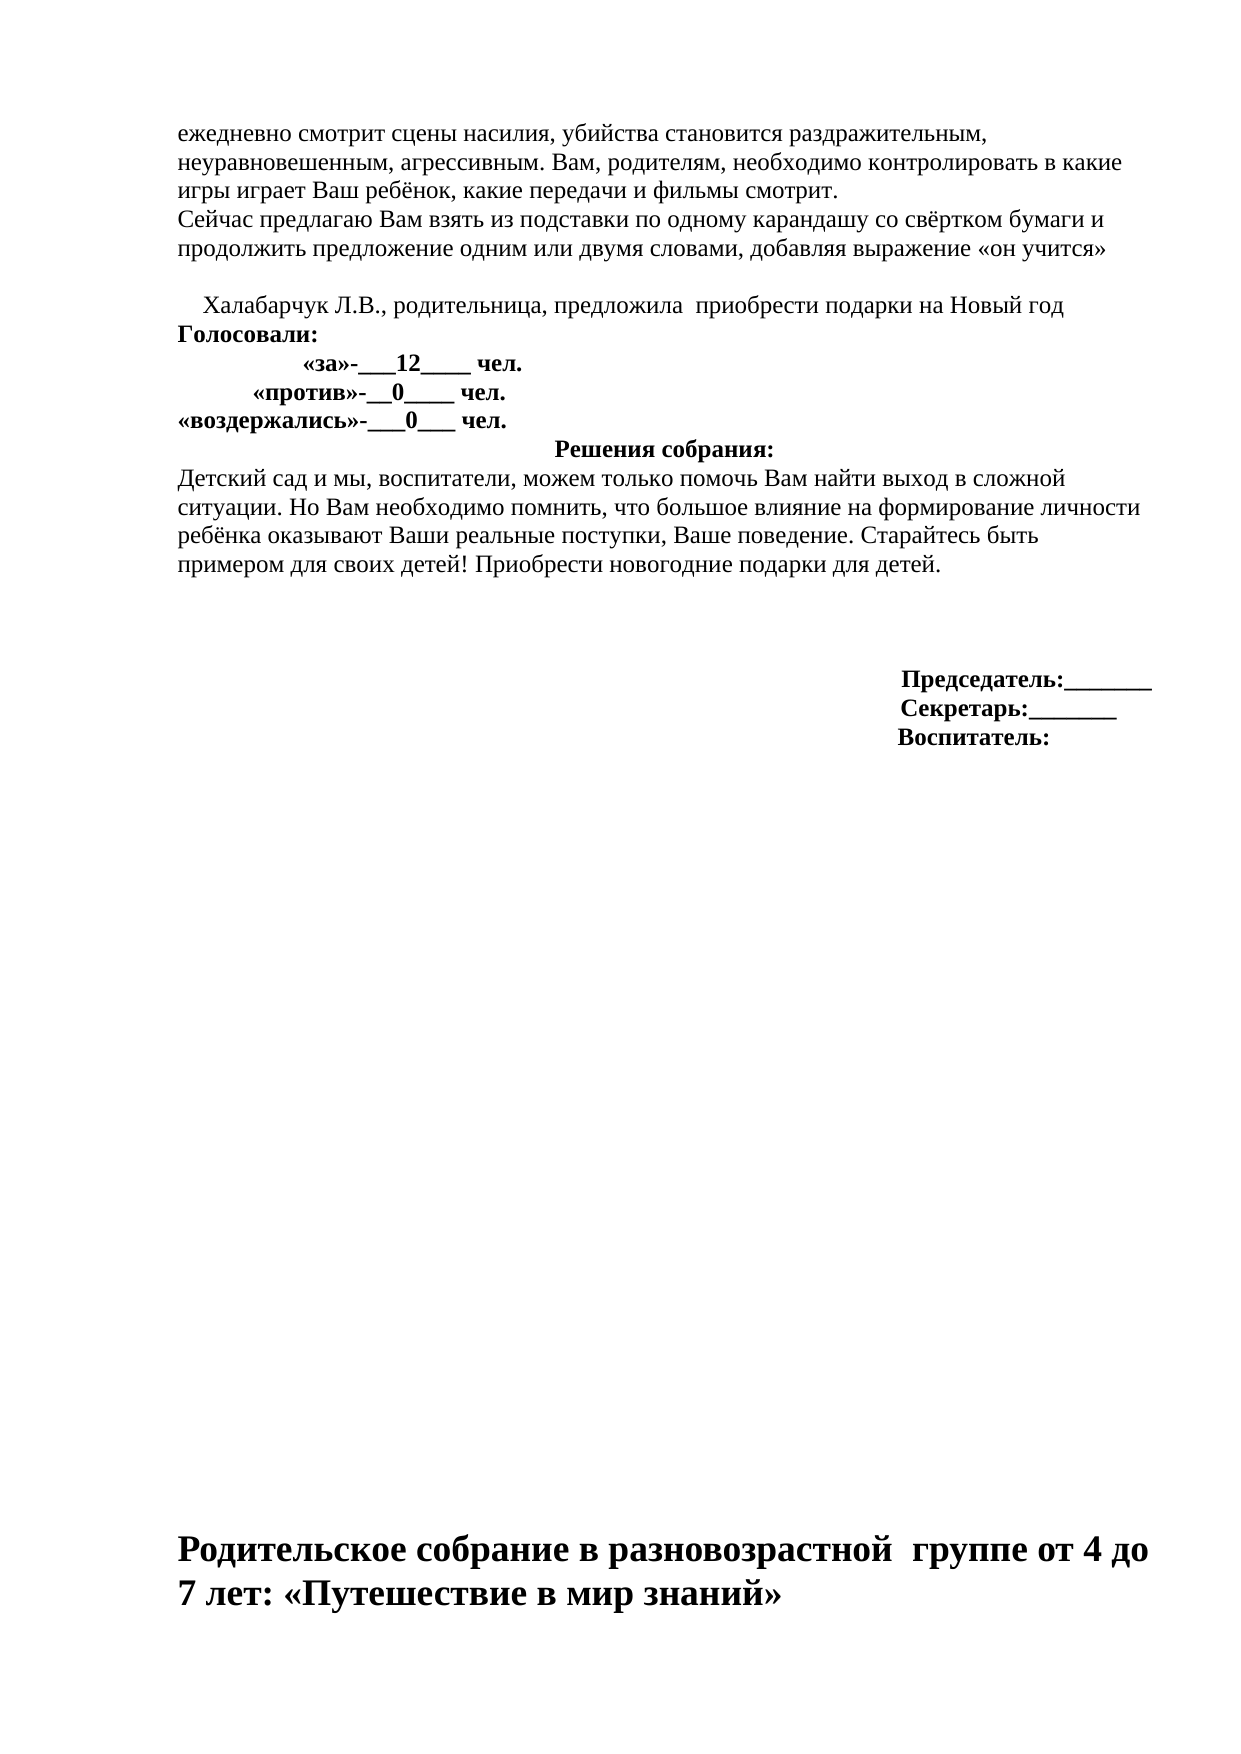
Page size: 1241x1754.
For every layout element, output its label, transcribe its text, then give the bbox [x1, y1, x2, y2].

text Решения собрания: [177, 434, 1152, 463]
text Родительское собрание в разновозрастной группе от 4 до 7 лет: «Путешествие в мир знаний» [177, 1527, 1152, 1613]
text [177, 118, 1152, 204]
text Сейчас предлагаю Вам взять из подставки по одному карандашу со свёртком бумаги и продолжить предложение одним или двумя словами, добавляя выражение «он учится» [177, 204, 1152, 262]
text «против»-__0____ чел. [177, 377, 1152, 406]
text Воспитатель: [177, 722, 1152, 751]
text Голосовали: [177, 319, 1152, 348]
text Секретарь:_______ [177, 693, 1152, 722]
text Халабарчук Л.В., родительница, предложила приобрести подарки на Новый год [177, 291, 1152, 319]
text Детский сад и мы, воспитатели, можем только помочь Вам найти выход в сложной ситуации. Но Вам необходимо помнить, что большое влияние на формирование личности ребёнка оказывают Ваши реальные поступки, Ваше поведение. Старайтесь быть примером для своих детей! Приобрести новогодние подарки для детей. [177, 463, 1152, 578]
text «воздержались»-___0___ чел. [177, 406, 1152, 434]
text Председатель:_______ [215, 664, 1152, 693]
text «за»-___12____ чел. [177, 348, 1152, 377]
